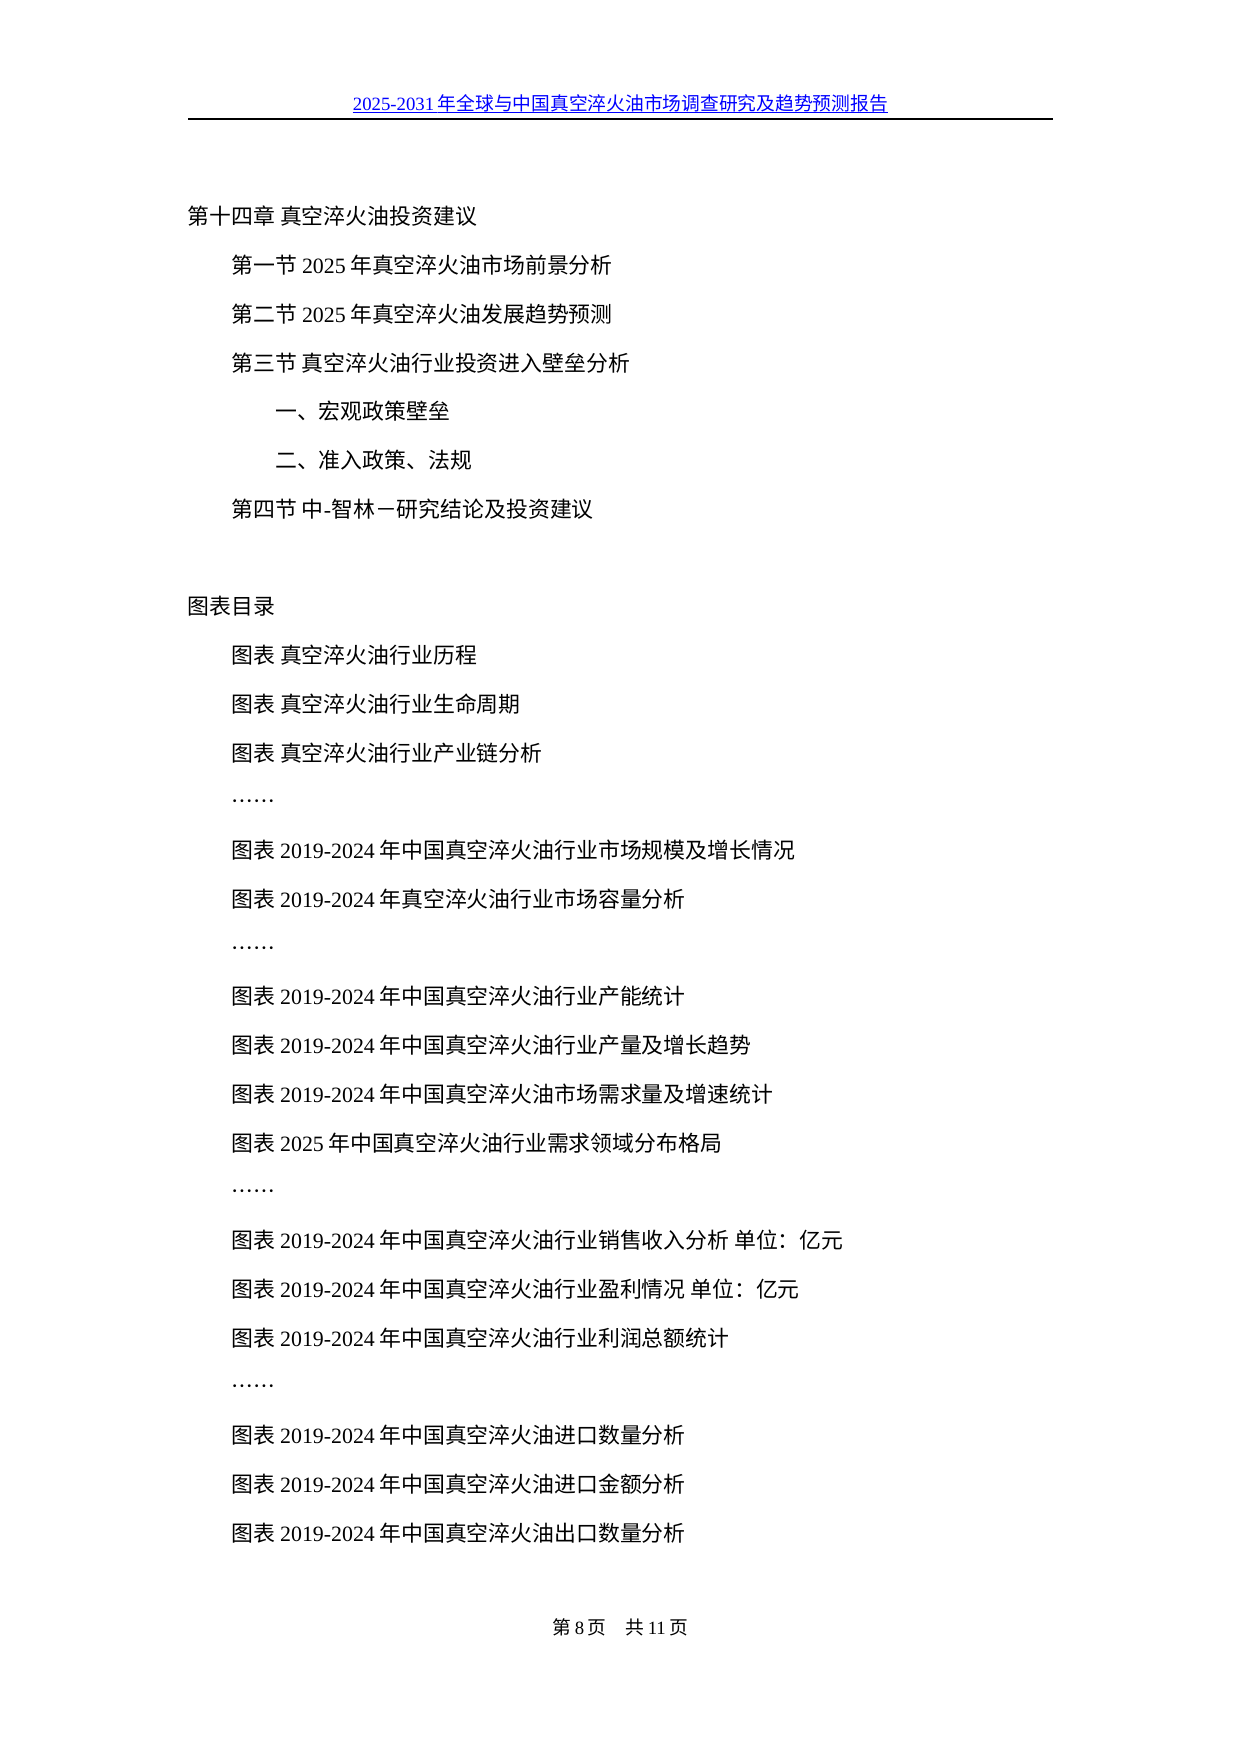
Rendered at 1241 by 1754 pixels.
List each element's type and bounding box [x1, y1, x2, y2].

text [187, 150, 1053, 1548]
